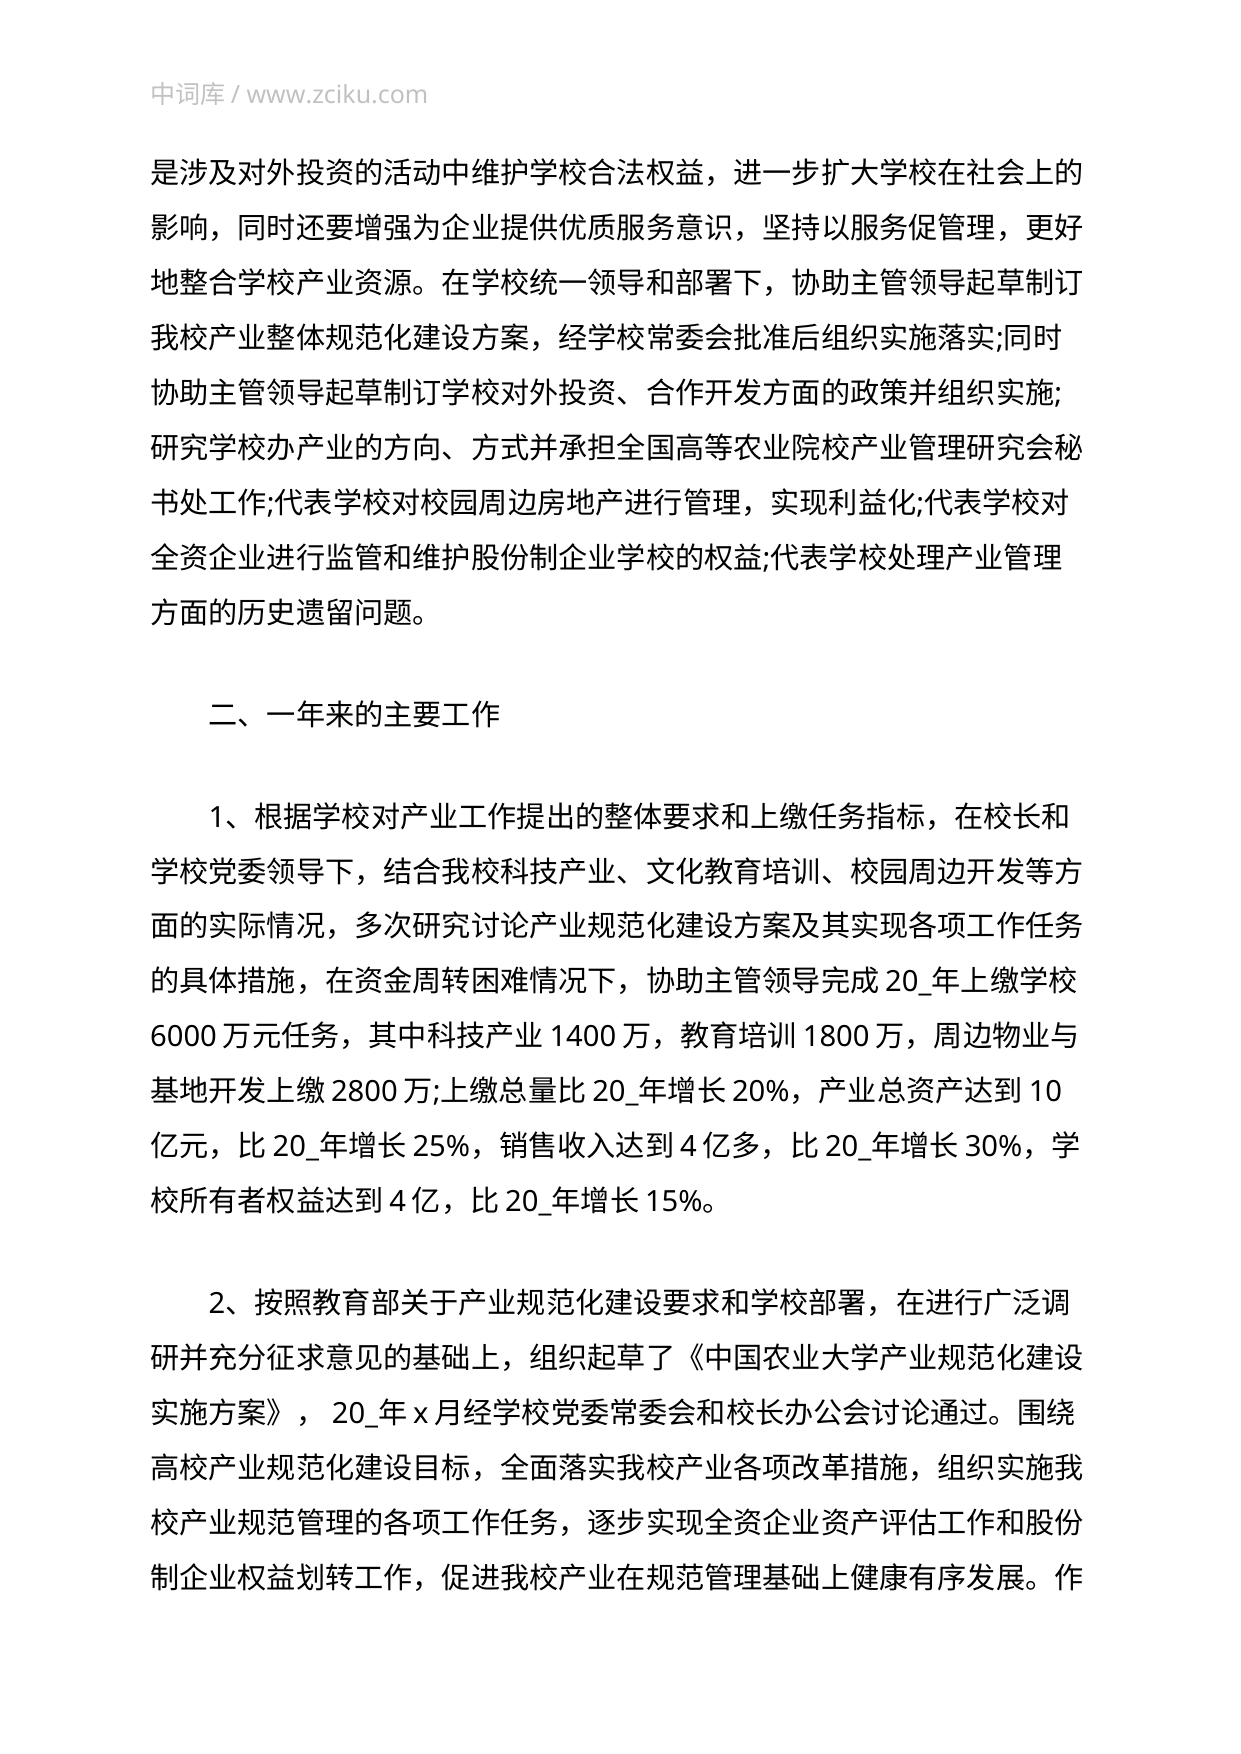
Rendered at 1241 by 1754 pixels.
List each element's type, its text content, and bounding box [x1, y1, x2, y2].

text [150, 1280, 1090, 1597]
text 1、根据学校对产业工作提出的整体要求和上缴任务指标，在校长和学校党委领导下，结合我校科技产业、文化教育培训、校园周边开发等方面的实际情况，多次研究讨论产业规范化建设方案及其实现各项工作任务的具体措施，在资金周转困难情况下，协助主管领导完成20_年上缴学校6000万元任务，其中科技产业1400万，教育培训1800万，周边物业与基地开发上缴2800万;上缴总量比20_年增长20%，产业总资产达到10亿元，比20_年增长25%，销售收入达到4亿多，比20_年增长30%，学校所有者权益达到4亿，比20_年增长15%。 [150, 793, 1090, 1220]
text 二、一年来的主要工作 [150, 691, 1090, 734]
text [150, 150, 1090, 632]
